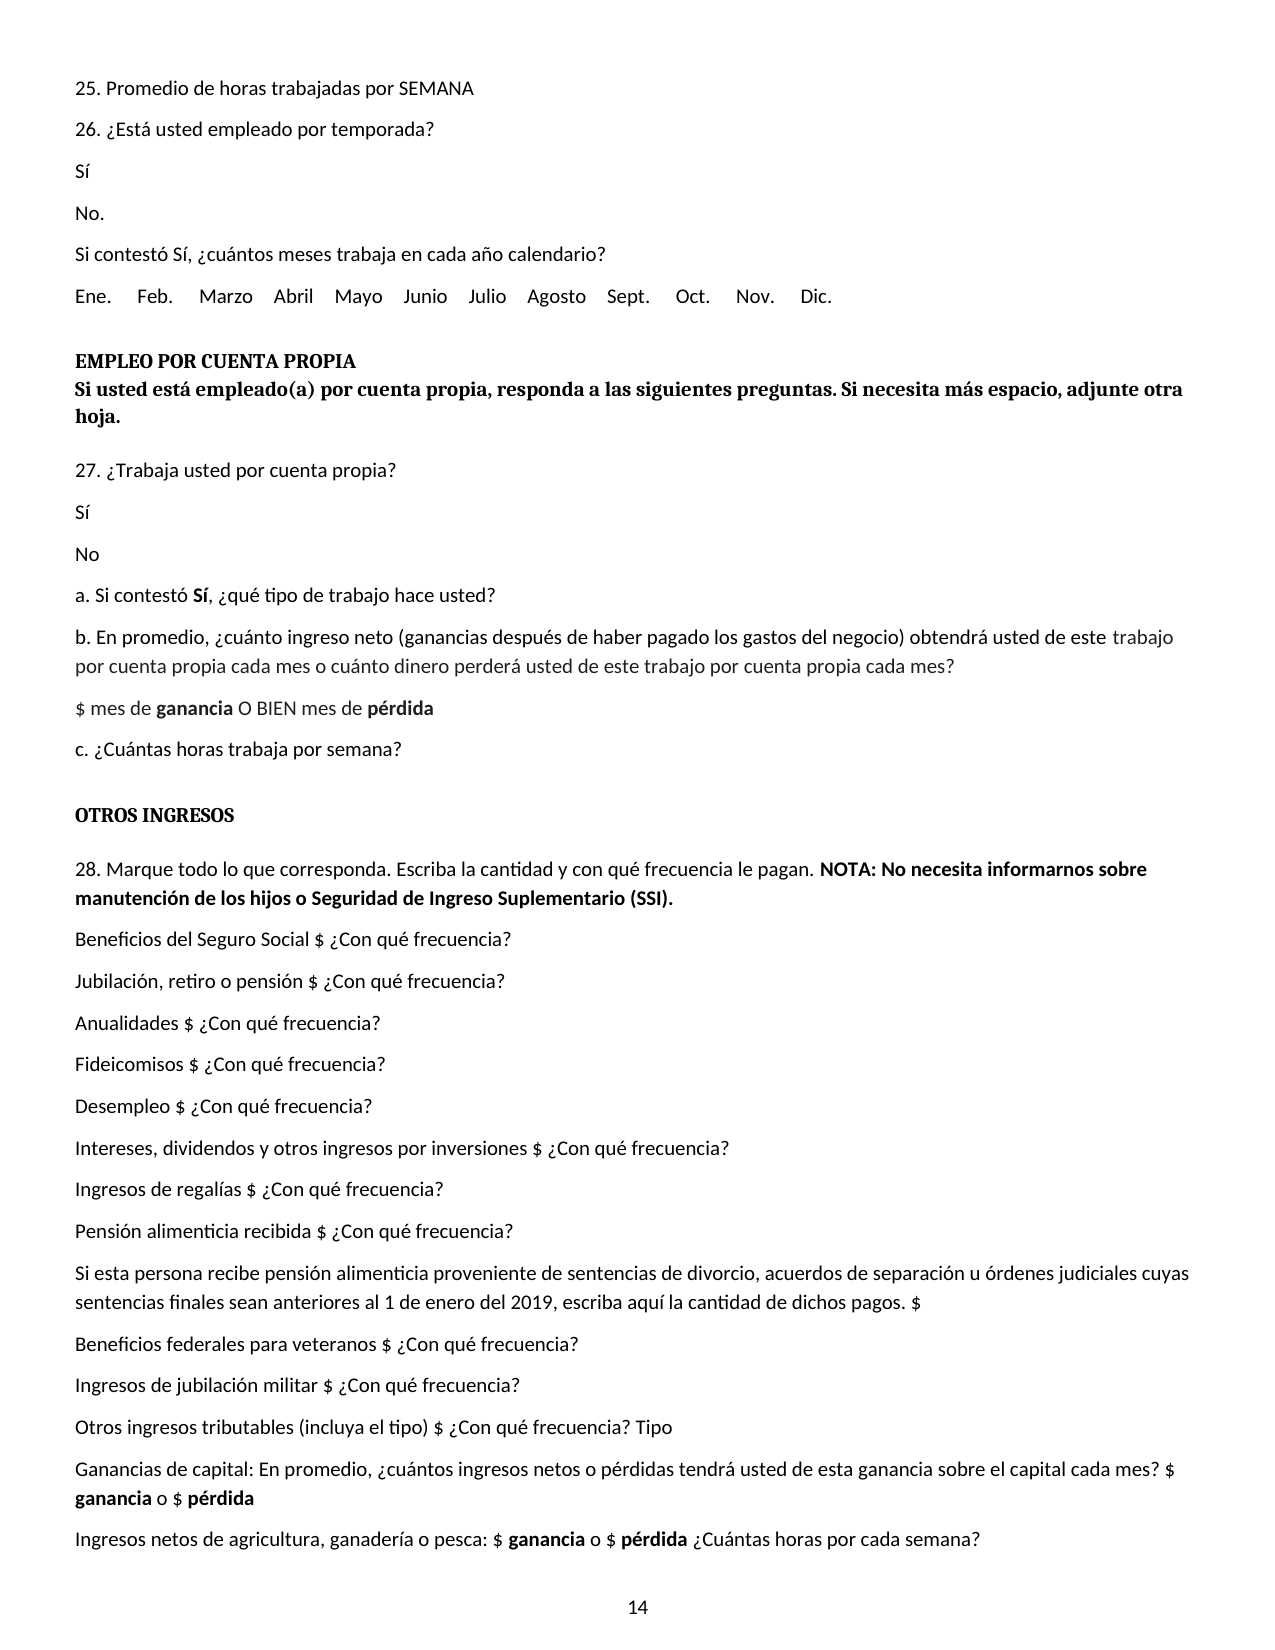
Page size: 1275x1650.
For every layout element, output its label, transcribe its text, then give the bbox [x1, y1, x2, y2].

subtitle OTROS INGRESOS [75, 803, 1200, 827]
text Si contestó Sí, ¿cuántos meses trabaja en cada año calendario? [75, 242, 1200, 267]
text No [75, 541, 1200, 566]
text Desempleo $ ¿Con qué frecuencia? [75, 1093, 1200, 1119]
text $ mes de ganancia O BIEN mes de pérdida [75, 695, 1200, 720]
text 26. ¿Está usted empleado por temporada? [75, 117, 1200, 142]
text 27. ¿Trabaja usted por cuenta propia? [75, 457, 1200, 483]
text 28. Marque todo lo que corresponda. Escriba la cantidad y con qué frecuencia le pagan. NOTA: No necesita informarnos sobre manutención de los hijos o Seguridad de Ingreso Suplementario (SSI). [75, 856, 1200, 910]
text Beneficios del Seguro Social $ ¿Con qué frecuencia? [75, 927, 1200, 952]
text b. En promedio, ¿cuánto ingreso neto (ganancias después de haber pagado los gastos del negocio) obtendrá usted de este trabajo por cuenta propia cada mes o cuánto dinero perderá usted de este trabajo por cuenta propia cada mes? [75, 624, 1200, 679]
text Ingresos de jubilación militar $ ¿Con qué frecuencia? [75, 1372, 1200, 1398]
text c. ¿Cuántas horas trabaja por semana? [75, 737, 1200, 762]
text Intereses, dividendos y otros ingresos por inversiones $ ¿Con qué frecuencia? [75, 1135, 1200, 1160]
text Fideicomisos $ ¿Con qué frecuencia? [75, 1052, 1200, 1077]
text Pensión alimenticia recibida $ ¿Con qué frecuencia? [75, 1218, 1200, 1244]
text Ingresos de regalías $ ¿Con qué frecuencia? [75, 1177, 1200, 1202]
text Ingresos netos de agricultura, ganadería o pesca: $ ganancia o $ pérdida ¿Cuántas horas por cada semana? [75, 1527, 1200, 1552]
text Ene. Feb. Marzo Abril Mayo Junio Julio Agosto Sept. Oct. Nov. Dic. [75, 283, 1200, 309]
text Sí [75, 499, 1200, 524]
text Anualidades $ ¿Con qué frecuencia? [75, 1010, 1200, 1035]
text Jubilación, retiro o pensión $ ¿Con qué frecuencia? [75, 968, 1200, 994]
text Sí [75, 158, 1200, 184]
subtitle EMPLEO POR CUENTA PROPIA [75, 350, 1200, 374]
subtitle Si usted está empleado(a) por cuenta propia, responda a las siguientes preguntas. Si necesita más espacio, adjunte otra hoja. [75, 377, 1200, 429]
text Beneficios federales para veteranos $ ¿Con qué frecuencia? [75, 1331, 1200, 1356]
text 25. Promedio de horas trabajadas por SEMANA [75, 75, 1200, 100]
text Si esta persona recibe pensión alimenticia proveniente de sentencias de divorcio, acuerdos de separación u órdenes judiciales cuyas sentencias finales sean anteriores al 1 de enero del 2019, escriba aquí la cantidad de dichos pagos. $ [75, 1260, 1200, 1314]
text Ganancias de capital: En promedio, ¿cuántos ingresos netos o pérdidas tendrá usted de esta ganancia sobre el capital cada mes? $ ganancia o $ pérdida [75, 1456, 1200, 1510]
text a. Si contestó Sí, ¿qué tipo de trabajo hace usted? [75, 582, 1200, 608]
text Otros ingresos tributables (incluya el tipo) $ ¿Con qué frecuencia? Tipo [75, 1414, 1200, 1439]
text No. [75, 200, 1200, 225]
